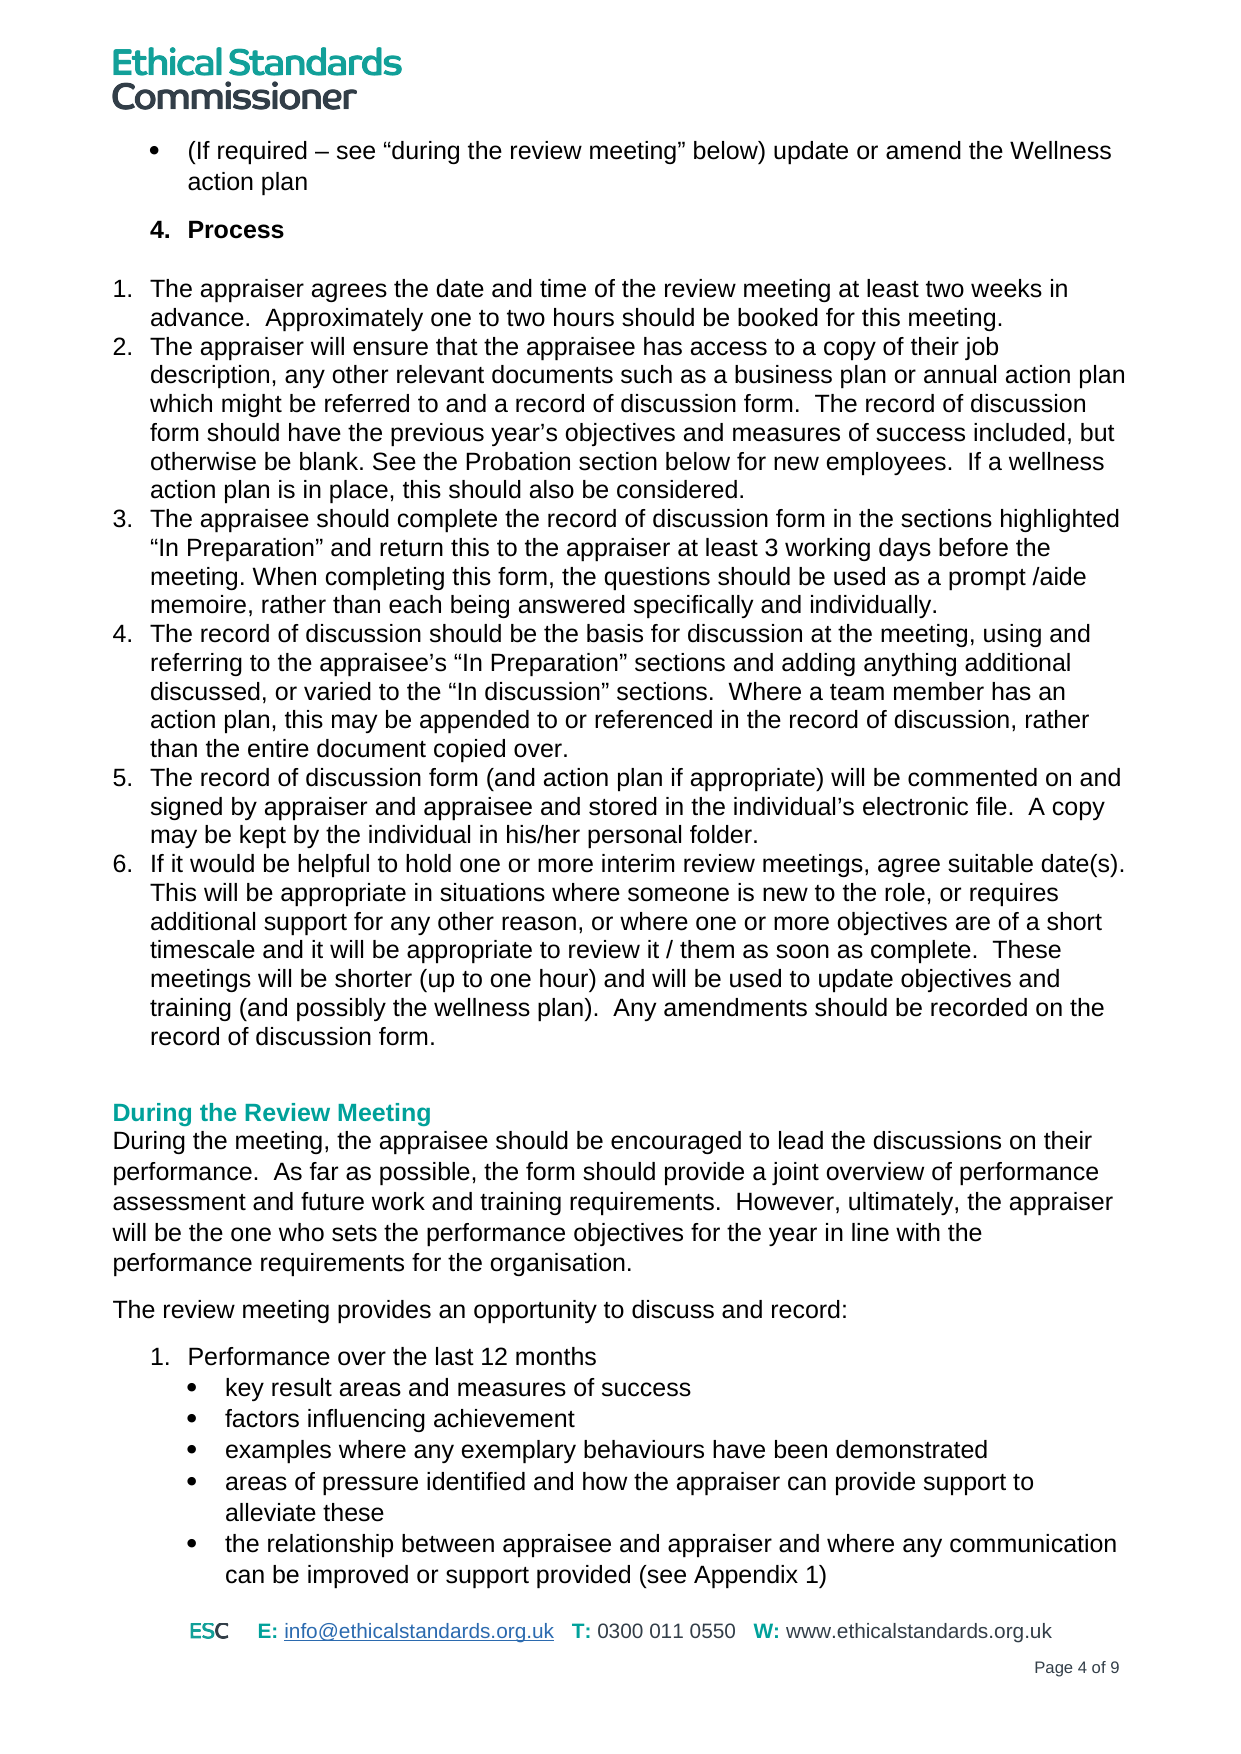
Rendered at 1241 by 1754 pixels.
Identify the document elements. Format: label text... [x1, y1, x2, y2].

list areas of pressure identified and how the appraiser can provide support to alleviate these [187, 1467, 1128, 1526]
list the relationship between appraisee and appraiser and where any communication can be improved or support provided (see Appendix 1) [187, 1529, 1128, 1589]
picture [190, 1623, 229, 1639]
subtitle The appraiser will ensure that the appraisee has access to a copy of their job description, any other relevant documents such as a business plan or annual action plan which might be referred to and a record of discussion form. The record of discussion form should have the previous year’s objectives and measures of success included, but otherwise be blank. See the Probation section below for new employees. If a wellness action plan is in place, this should also be considered. [112, 332, 1128, 504]
subtitle The record of discussion form (and action plan if appropriate) will be commented on and signed by appraiser and appraisee and stored in the individual’s electronic file. A copy may be kept by the individual in his/her personal folder. [112, 763, 1128, 849]
list (If required – see “during the review meeting” below) update or amend the Wellness action plan [150, 136, 1128, 196]
subtitle The record of discussion should be the basis for discussion at the meeting, using and referring to the appraisee’s “In Preparation” sections and adding anything additional discussed, or varied to the “In discussion” sections. Where a team member has an action plan, this may be appended to or referenced in the record of discussion, rather than the entire document copied over. [112, 619, 1128, 763]
list Performance over the last 12 months [150, 1342, 1128, 1371]
subtitle The appraiser agrees the date and time of the review meeting at least two weeks in advance. Approximately one to two hours should be booked for this meeting. [112, 274, 1128, 332]
text During the meeting, the appraisee should be encouraged to lead the discussions on their performance. As far as possible, the form should provide a joint overview of performance assessment and future work and training requirements. However, ultimately, the appraiser will be the one who sets the performance objectives for the year in line with the performance requirements for the organisation. [112, 1126, 1128, 1277]
subtitle Process [150, 215, 1128, 243]
list examples where any exemplary behaviours have been demonstrated [187, 1435, 1128, 1464]
picture [112, 47, 402, 110]
subtitle If it would be helpful to hold one or more interim review meetings, agree suitable date(s). This will be appropriate in situations where someone is new to the role, or requires additional support for any other reason, or where one or more objectives are of a short timescale and it will be appropriate to review it / them as soon as complete. These meetings will be shorter (up to one hour) and will be used to update objectives and training (and possibly the wellness plan). Any amendments should be recorded on the record of discussion form. [112, 849, 1128, 1050]
list key result areas and measures of success [187, 1373, 1128, 1402]
subtitle During the Review Meeting [112, 1097, 1128, 1126]
text The review meeting provides an opportunity to discuss and record: [112, 1295, 1128, 1324]
list factors influencing achievement [187, 1404, 1128, 1433]
subtitle The appraisee should complete the record of discussion form in the sections highlighted “In Preparation” and return this to the appraiser at least 3 working days before the meeting. When completing this form, the questions should be used as a prompt /aide memoire, rather than each being answered specifically and individually. [112, 504, 1128, 619]
